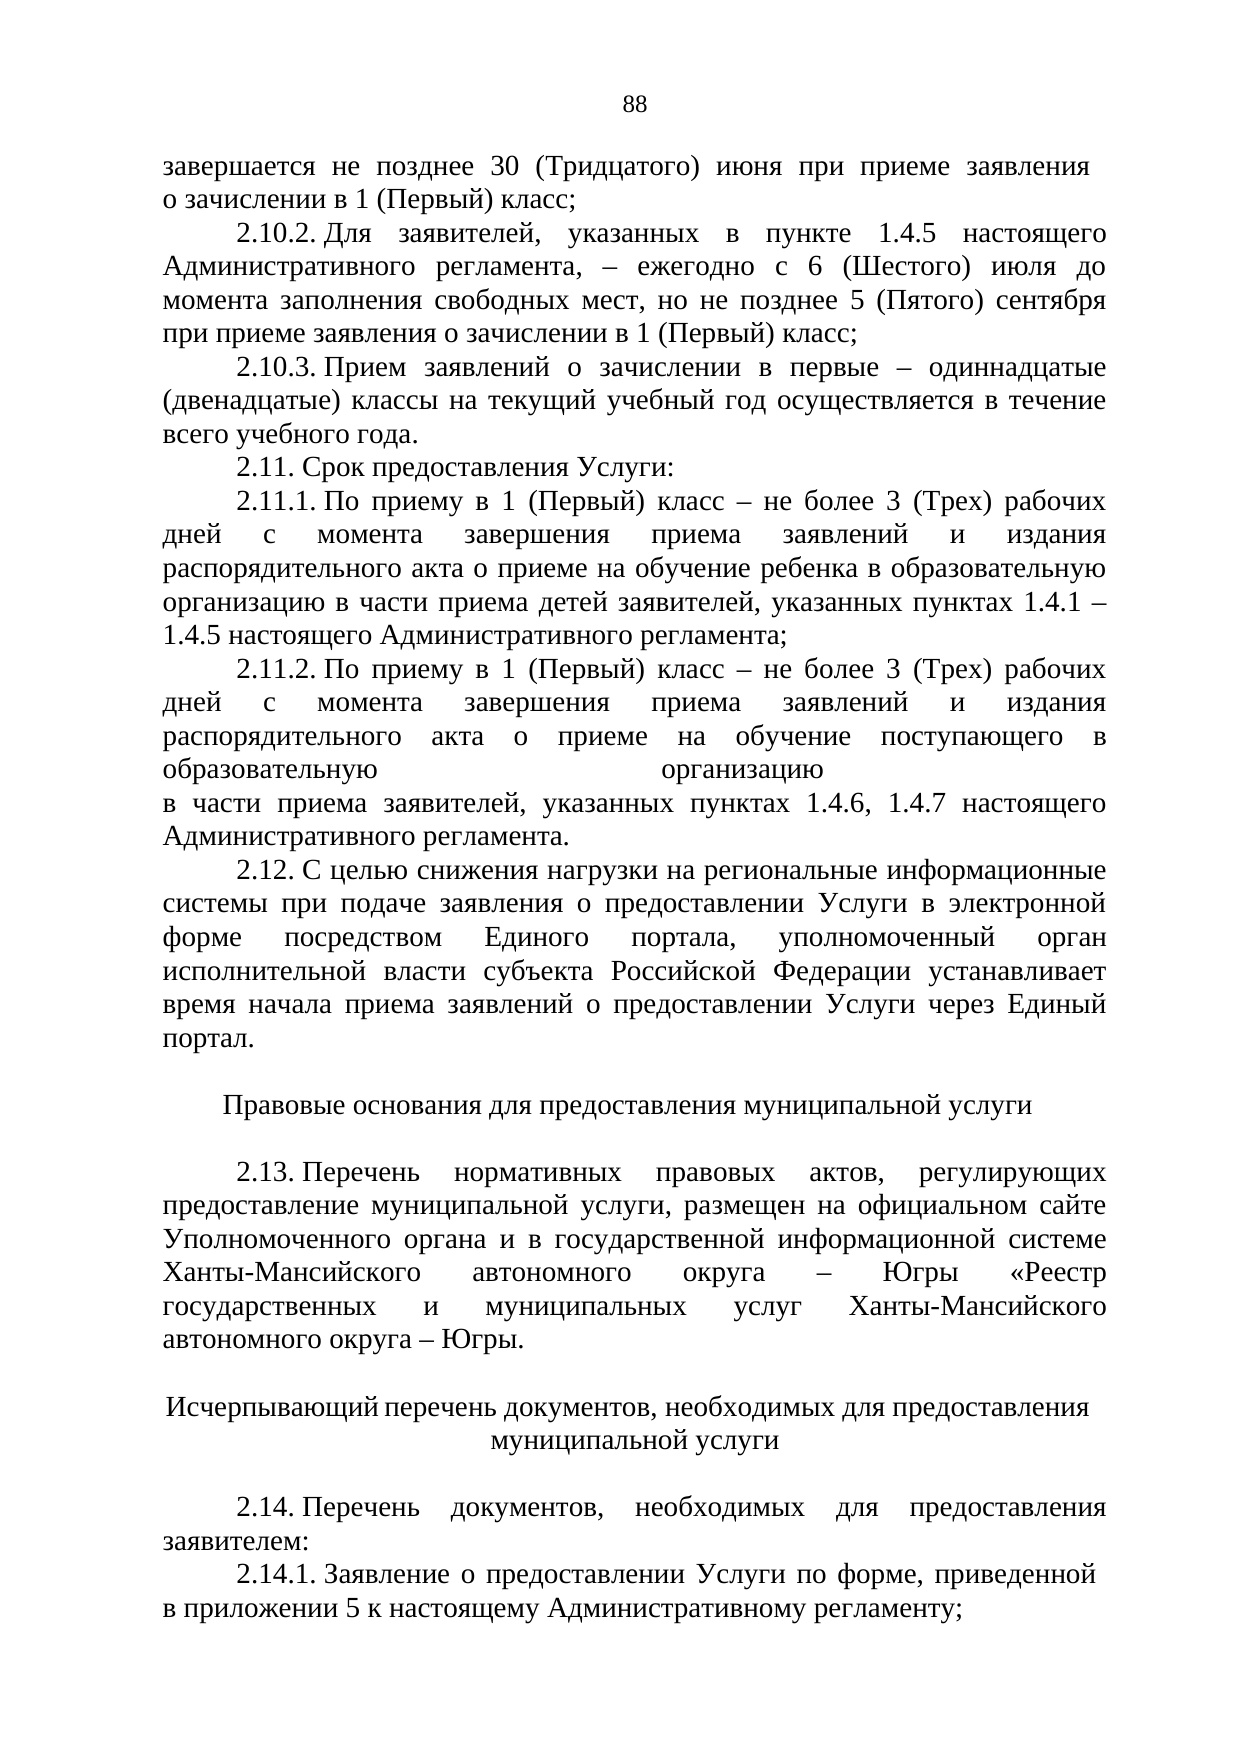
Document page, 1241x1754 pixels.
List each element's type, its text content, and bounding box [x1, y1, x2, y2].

list Для заявителей, указанных в пункте 1.4.5 настоящего Административного регламента, – ежегодно с 6 (Шестого) июля до момента заполнения свободных мест, но не позднее 5 (Пятого) сентября при приеме заявления о зачислении в 1 (Первый) класс; [162, 215, 1107, 349]
list С целью снижения нагрузки на региональные информационные системы при подаче заявления о предоставлении Услуги в электронной форме посредством Единого портала, уполномоченный орган исполнительной власти субъекта Российской Федерации устанавливает время начала приема заявлений о предоставлении Услуги через Единый портал. [162, 852, 1107, 1053]
list По приему в 1 (Первый) класс – не более 3 (Трех) рабочих дней с момента завершения приема заявлений и издания распорядительного акта о приеме на обучение ребенка в образовательную организацию в части приема детей заявителей, указанных пунктах 1.4.1 – 1.4.5 настоящего Административного регламента; [162, 483, 1107, 651]
list Перечень нормативных правовых актов, регулирующих предоставление муниципальной услуги, размещен на официальном сайте Уполномоченного органа и в государственной информационной системе Ханты-Мансийского автономного округа – Югры «Реестр государственных и муниципальных услуг Ханты-Мансийского автономного округа – Югры. [162, 1154, 1107, 1355]
list Правовые основания для предоставления муниципальной услуги [148, 1087, 1107, 1120]
list Исчерпывающий перечень документов, необходимых для предоставления муниципальной услуги [148, 1389, 1107, 1456]
list Перечень документов, необходимых для предоставления заявителем: [162, 1489, 1107, 1556]
list Срок предоставления Услуги: [162, 449, 1107, 483]
list Заявление о предоставлении Услуги по форме, приведенной в приложении 5 к настоящему Административному регламенту; [162, 1556, 1107, 1623]
list По приему в 1 (Первый) класс – не более 3 (Трех) рабочих дней с момента завершения приема заявлений и издания распорядительного акта о приеме на обучение поступающего в образовательную организацию в части приема заявителей, указанных пунктах 1.4.6, 1.4.7 настоящего Административного регламента. [162, 651, 1107, 852]
list Прием заявлений о зачислении в первые – одиннадцатые (двенадцатые) классы на текущий учебный год осуществляется в течение всего учебного года. [162, 349, 1107, 449]
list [162, 148, 1107, 215]
